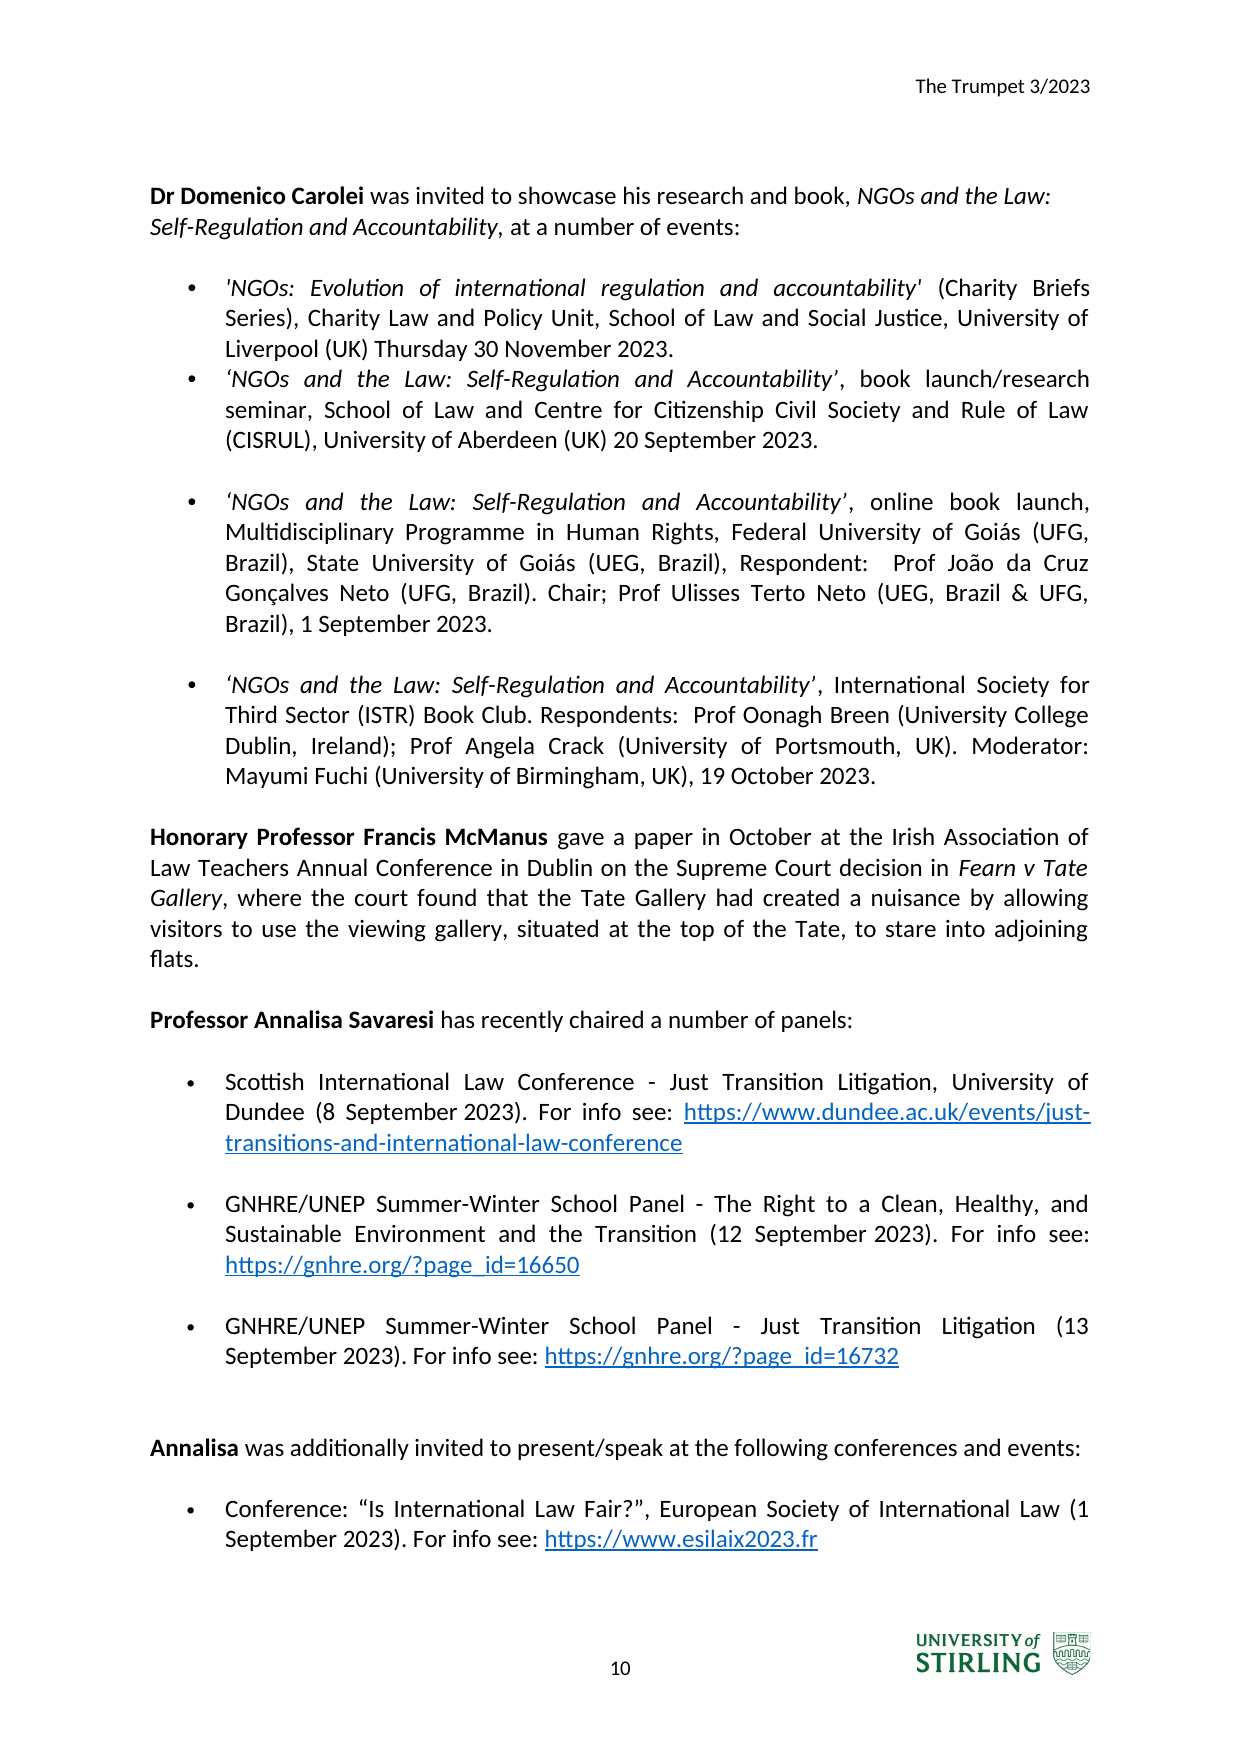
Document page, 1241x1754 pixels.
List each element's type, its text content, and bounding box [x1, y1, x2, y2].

list Conference: “Is International Law Fair?”, European Society of International Law (1 September 2023). For info see: https://www.esilaix2023.fr [187, 1493, 1090, 1554]
text Honorary Professor Francis McManus gave a paper in October at the Irish Association of Law Teachers Annual Conference in Dublin on the Supreme Court decision in Fearn v Tate Gallery, where the court found that the Tate Gallery had created a nuisance by allowing visitors to use the viewing gallery, situated at the top of the Tate, to stare into adjoining flats. [150, 821, 1090, 974]
text Professor Annalisa Savaresi has recently chaired a number of panels: [150, 1004, 1090, 1035]
list GNHRE/UNEP Summer-Winter School Panel - The Right to a Clean, Healthy, and Sustainable Environment and the Transition (12 September 2023). For info see: https://gnhre.org/?page_id=16650 [187, 1188, 1090, 1279]
list 'NGOs: Evolution of international regulation and accountability' (Charity Briefs Series), Charity Law and Policy Unit, School of Law and Social Justice, University of Liverpool (UK) Thursday 30 November 2023. [187, 272, 1090, 364]
text Annalisa was additionally invited to present/speak at the following conferences and events: [150, 1432, 1090, 1462]
list ‘NGOs and the Law: Self-Regulation and Accountability’, online book launch, Multidisciplinary Programme in Human Rights, Federal University of Goiás (UFG, Brazil), State University of Goiás (UEG, Brazil), Respondent: Prof João da Cruz Gonçalves Neto (UFG, Brazil). Chair; Prof Ulisses Terto Neto (UEG, Brazil & UFG, Brazil), 1 September 2023. [187, 486, 1090, 638]
list Scottish International Law Conference - Just Transition Litigation, University of Dundee (8 September 2023). For info see: https://www.dundee.ac.uk/events/just-transitions-and-international-law-conference [187, 1066, 1090, 1157]
list ‘NGOs and the Law: Self-Regulation and Accountability’, International Society for Third Sector (ISTR) Book Club. Respondents: Prof Oonagh Breen (University College Dublin, Ireland); Prof Angela Crack (University of Portsmouth, UK). Moderator: Mayumi Fuchi (University of Birmingham, UK), 19 October 2023. [187, 669, 1090, 791]
text Dr Domenico Carolei was invited to showcase his research and book, NGOs and the Law: Self-Regulation and Accountability, at a number of events: [150, 181, 1090, 242]
list GNHRE/UNEP Summer-Winter School Panel - Just Transition Litigation (13 September 2023). For info see: https://gnhre.org/?page_id=16732 [187, 1310, 1090, 1371]
list ‘NGOs and the Law: Self-Regulation and Accountability’, book launch/research seminar, School of Law and Centre for Citizenship Civil Society and Rule of Law (CISRUL), University of Aberdeen (UK) 20 September 2023. [187, 364, 1090, 455]
picture [917, 1632, 1091, 1675]
